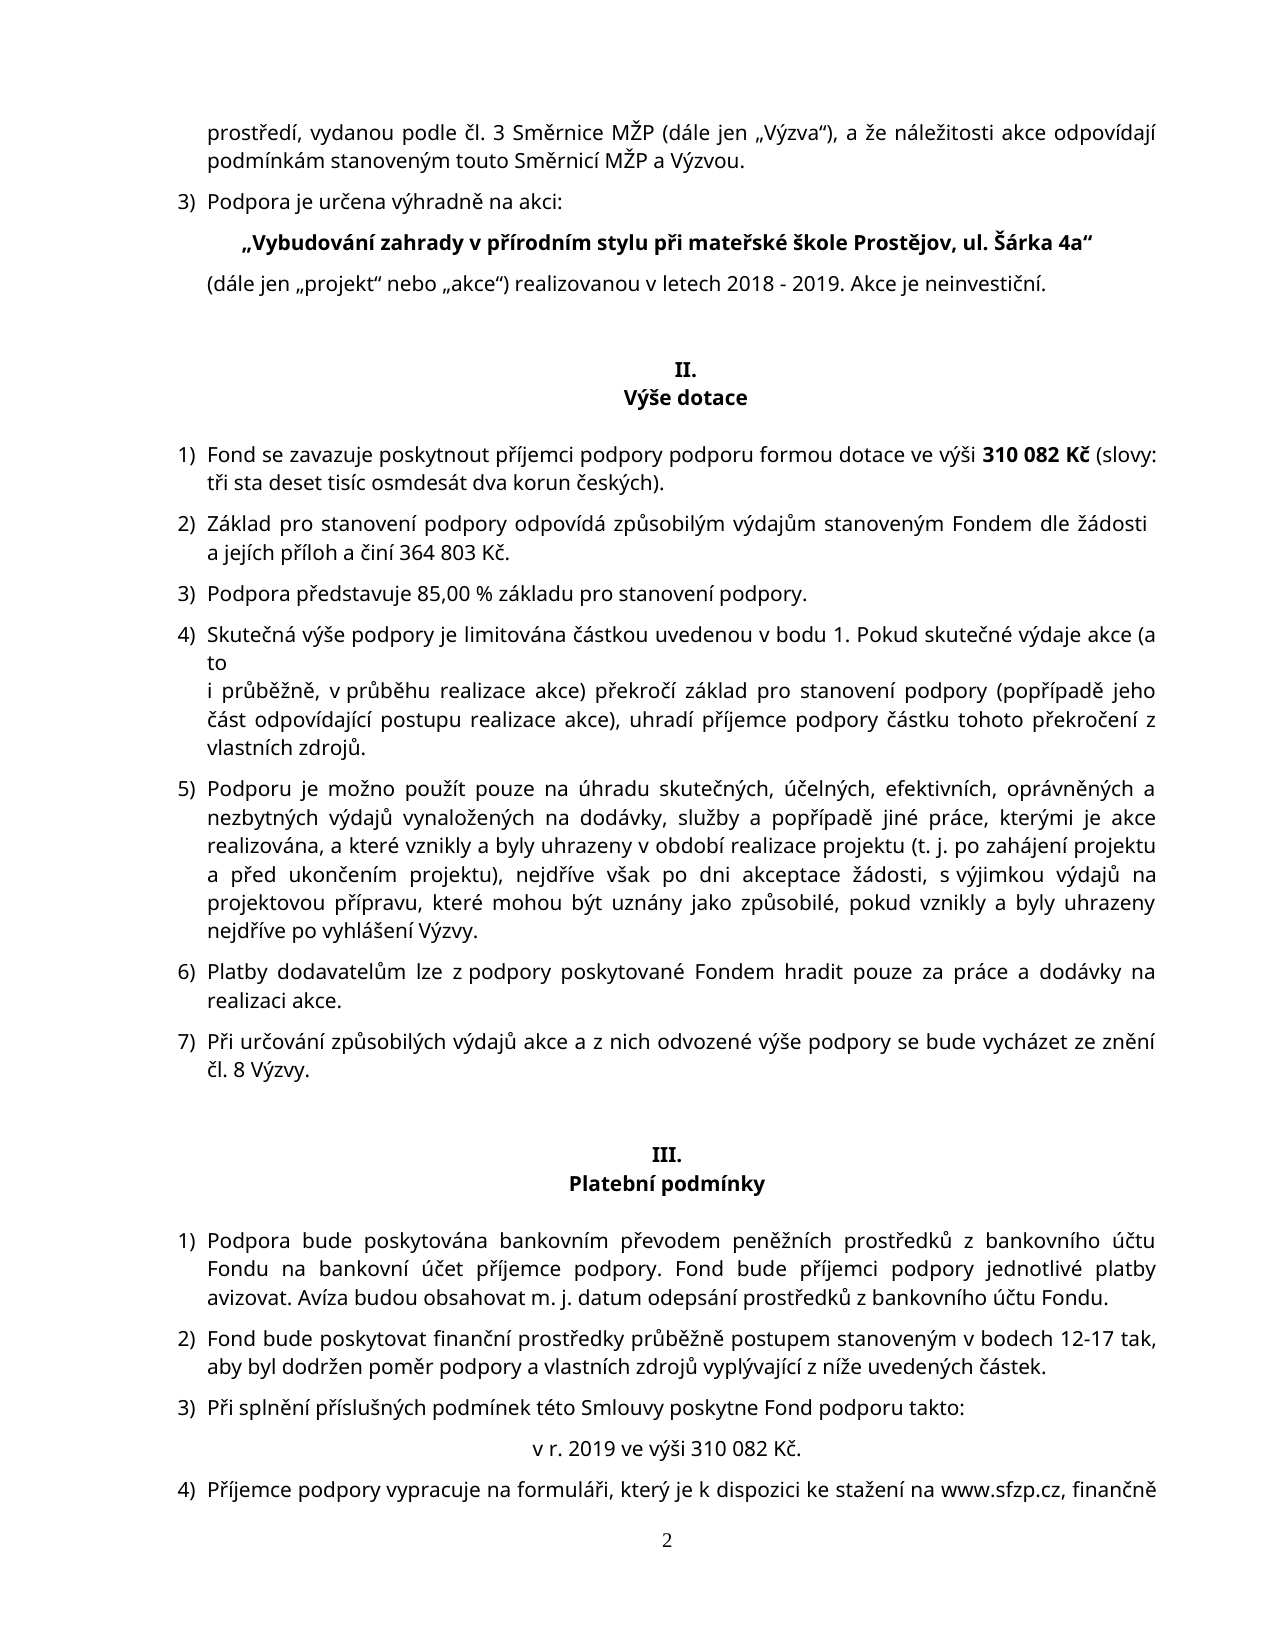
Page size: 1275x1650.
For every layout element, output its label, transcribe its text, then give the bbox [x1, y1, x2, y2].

list Podporu je možno použít pouze na úhradu skutečných, účelných, efektivních, oprávněných a nezbytných výdajů vynaložených na dodávky, služby a popřípadě jiné práce, kterými je akce realizována, a které vznikly a byly uhrazeny v období realizace projektu (t. j. po zahájení projektu a před ukončením projektu), nejdříve však po dni akceptace žádosti, s výjimkou výdajů na projektovou přípravu, které mohou být uznány jako způsobilé, pokud vznikly a byly uhrazeny nejdříve po vyhlášení Výzvy. [177, 774, 1157, 945]
list Platby dodavatelům lze z podpory poskytované Fondem hradit pouze za práce a dodávky na realizaci akce. [177, 957, 1157, 1014]
list Při splnění příslušných podmínek této Smlouvy poskytne Fond podporu takto: [177, 1393, 1157, 1422]
text III. [177, 1141, 1157, 1169]
list Fond se zavazuje poskytnout příjemci podpory podporu formou dotace ve výši 310 082 Kč (slovy: tři sta deset tisíc osmdesát dva korun českých). [177, 440, 1157, 497]
list Fond bude poskytovat finanční prostředky průběžně postupem stanoveným v bodech 12-17 tak, aby byl dodržen poměr podpory a vlastních zdrojů vyplývající z níže uvedených částek. [177, 1324, 1157, 1381]
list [177, 118, 1157, 175]
list Základ pro stanovení podpory odpovídá způsobilým výdajům stanoveným Fondem dle žádosti a jejích příloh a činí 364 803 Kč. [177, 509, 1157, 566]
list Skutečná výše podpory je limitována částkou uvedenou v bodu 1. Pokud skutečné výdaje akce (a to i průběžně, v průběhu realizace akce) překročí základ pro stanovení podpory (popřípadě jeho část odpovídající postupu realizace akce), uhradí příjemce podpory částku tohoto překročení z vlastních zdrojů. [177, 620, 1157, 762]
list Při určování způsobilých výdajů akce a z nich odvozené výše podpory se bude vycházet ze znění čl. 8 Výzvy. [177, 1027, 1157, 1084]
list Podpora je určena výhradně na akci: [177, 187, 1157, 216]
text „Vybudování zahrady v přírodním stylu při mateřské škole Prostějov, ul. Šárka 4a“ [177, 228, 1157, 257]
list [177, 1475, 1157, 1503]
text Platební podmínky [177, 1169, 1157, 1197]
list Podpora bude poskytována bankovním převodem peněžních prostředků z bankovního účtu Fondu na bankovní účet příjemce podpory. Fond bude příjemci podpory jednotlivé platby avizovat. Avíza budou obsahovat m. j. datum odepsání prostředků z bankovního účtu Fondu. [177, 1226, 1157, 1311]
list Podpora představuje 85,00 % základu pro stanovení podpory. [177, 579, 1157, 607]
text v r. 2019 ve výši 310 082 Kč. [177, 1434, 1157, 1462]
text II. [177, 355, 1157, 383]
text Výše dotace [177, 383, 1157, 412]
text (dále jen „projekt“ nebo „akce“) realizovanou v letech 2018 - 2019. Akce je neinvestiční. [207, 269, 1157, 298]
